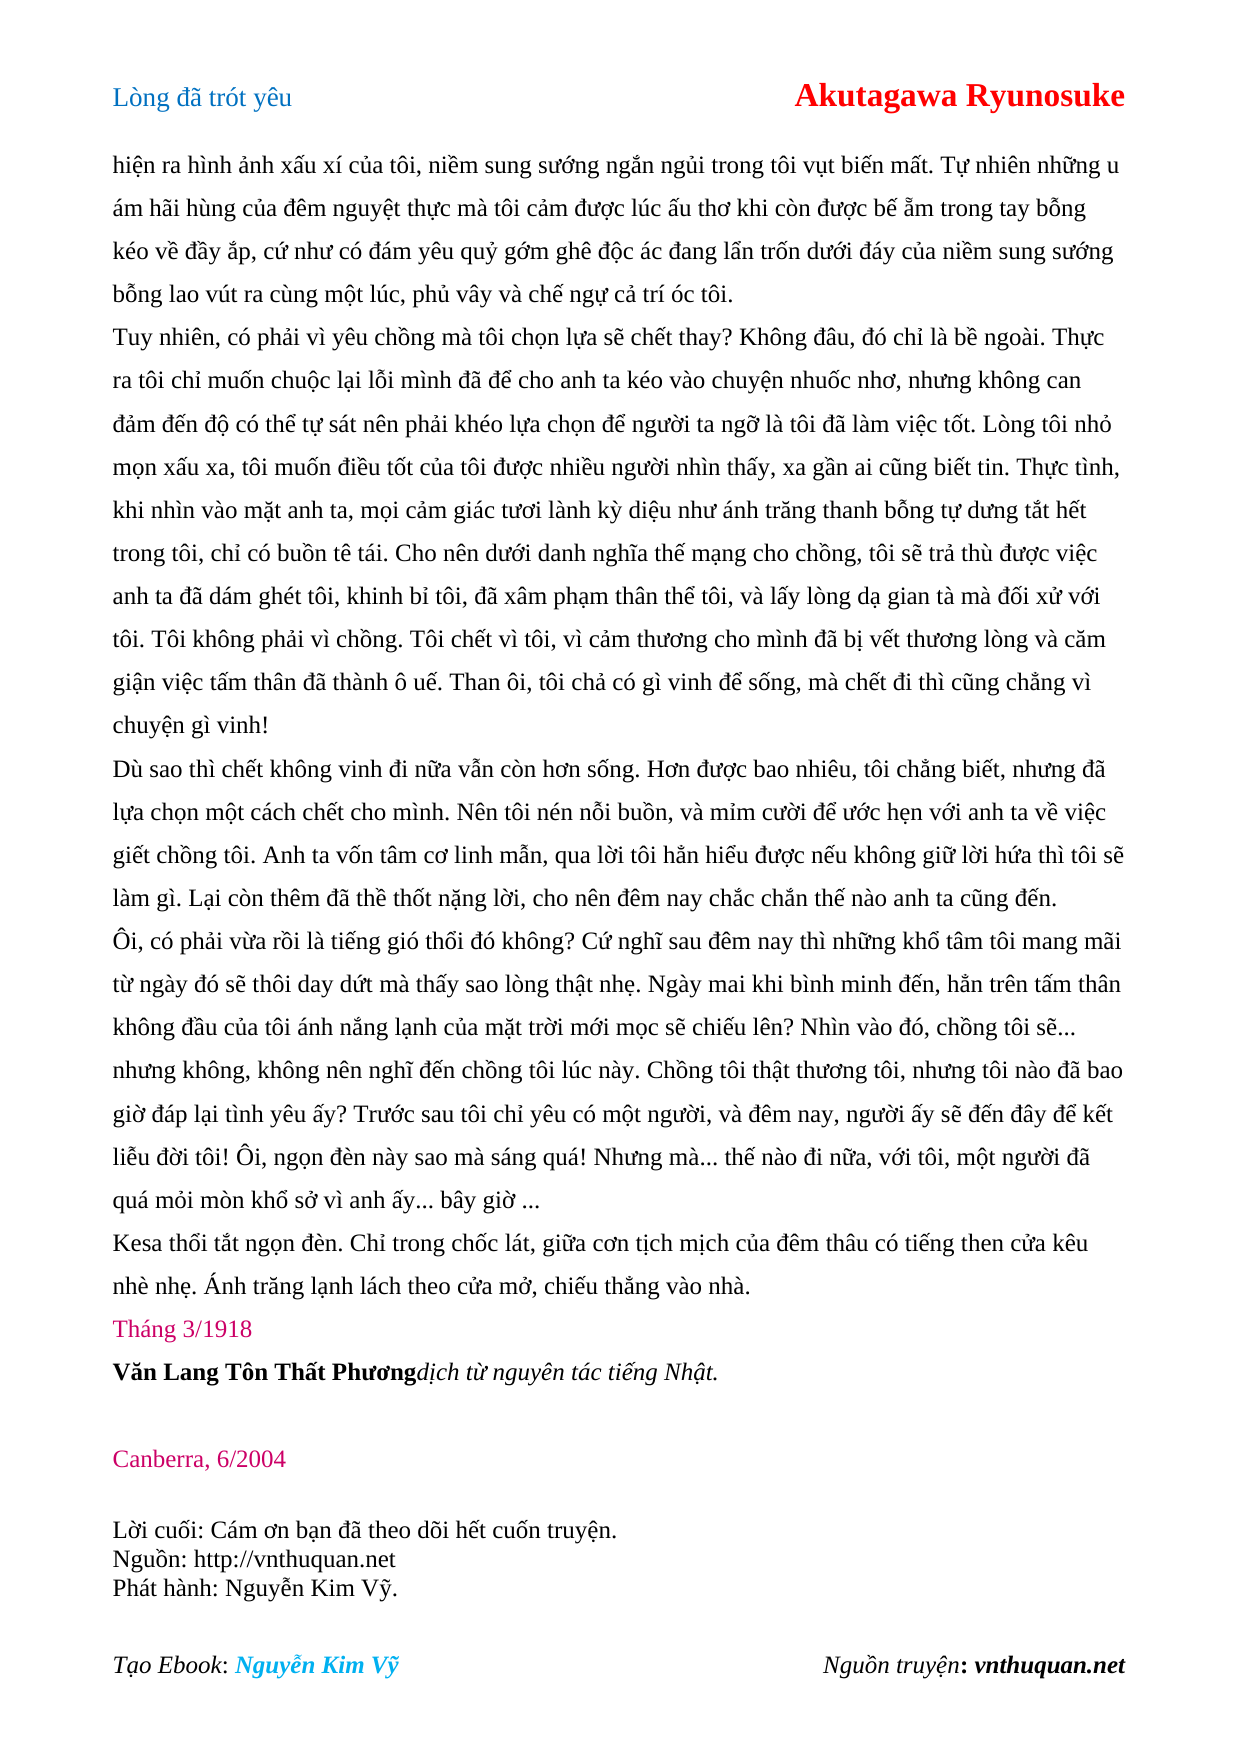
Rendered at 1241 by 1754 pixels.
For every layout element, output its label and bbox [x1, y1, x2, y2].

text [112, 150, 1128, 1472]
text [112, 1487, 1128, 1602]
